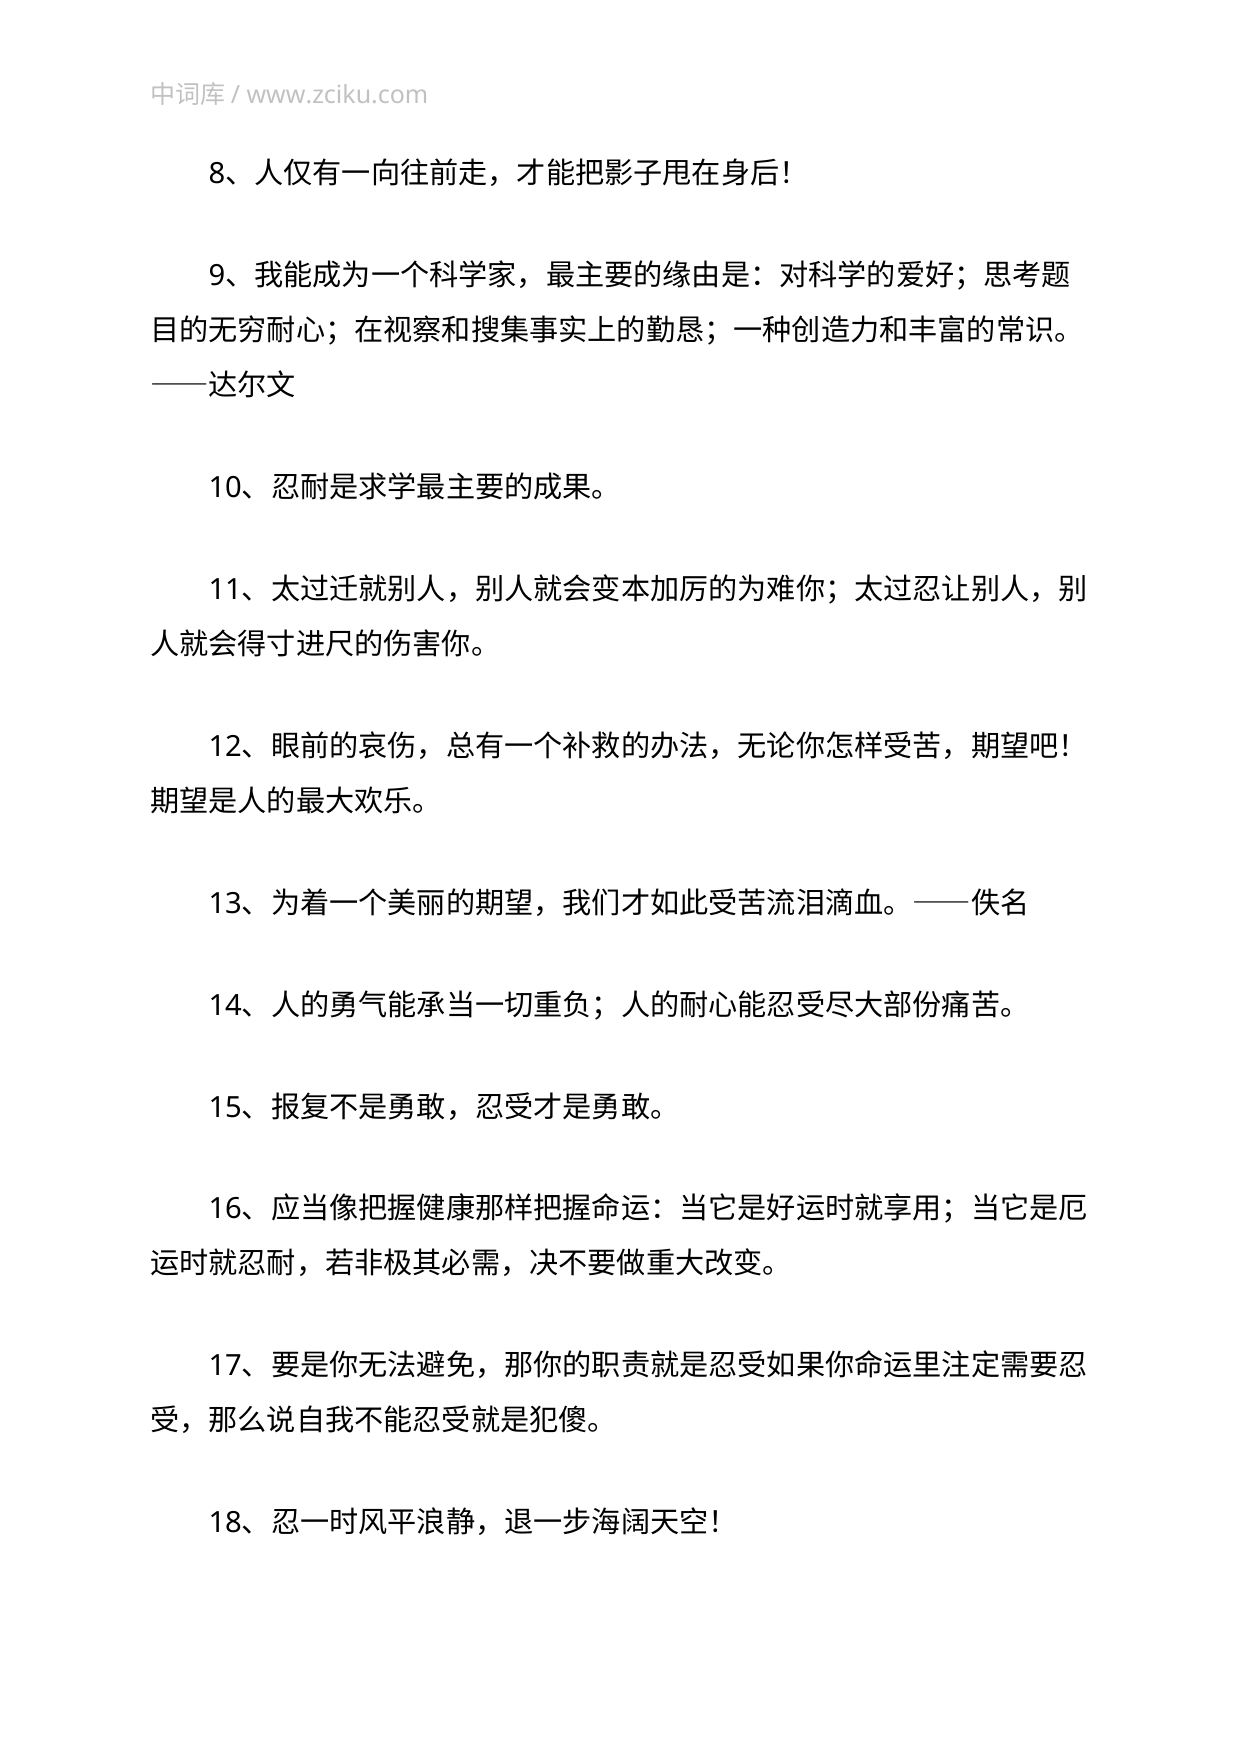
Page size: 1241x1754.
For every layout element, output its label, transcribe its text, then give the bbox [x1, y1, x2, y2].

text 12、眼前的哀伤，总有一个补救的办法，无论你怎样受苦，期望吧！期望是人的最大欢乐。 [150, 722, 1090, 820]
text 10、忍耐是求学最主要的成果。 [150, 464, 1090, 506]
text 11、太过迁就别人，别人就会变本加厉的为难你；太过忍让别人，别人就会得寸进尺的伤害你。 [150, 566, 1090, 663]
text 18、忍一时风平浪静，退一步海阔天空！ [150, 1499, 1090, 1541]
text 16、应当像把握健康那样把握命运：当它是好运时就享用；当它是厄运时就忍耐，若非极其必需，决不要做重大改变。 [150, 1185, 1090, 1282]
text 17、要是你无法避免，那你的职责就是忍受如果你命运里注定需要忍受，那么说自我不能忍受就是犯傻。 [150, 1342, 1090, 1439]
text 13、为着一个美丽的期望，我们才如此受苦流泪滴血。——佚名 [150, 879, 1090, 922]
text 14、人的勇气能承当一切重负；人的耐心能忍受尽大部份痛苦。 [150, 981, 1090, 1023]
text 15、报复不是勇敢，忍受才是勇敢。 [150, 1083, 1090, 1126]
text 9、我能成为一个科学家，最主要的缘由是：对科学的爱好；思考题目的无穷耐心；在视察和搜集事实上的勤恳；一种创造力和丰富的常识。——达尔文 [150, 252, 1090, 404]
text 8、人仅有一向往前走，才能把影子甩在身后！ [150, 150, 1090, 192]
